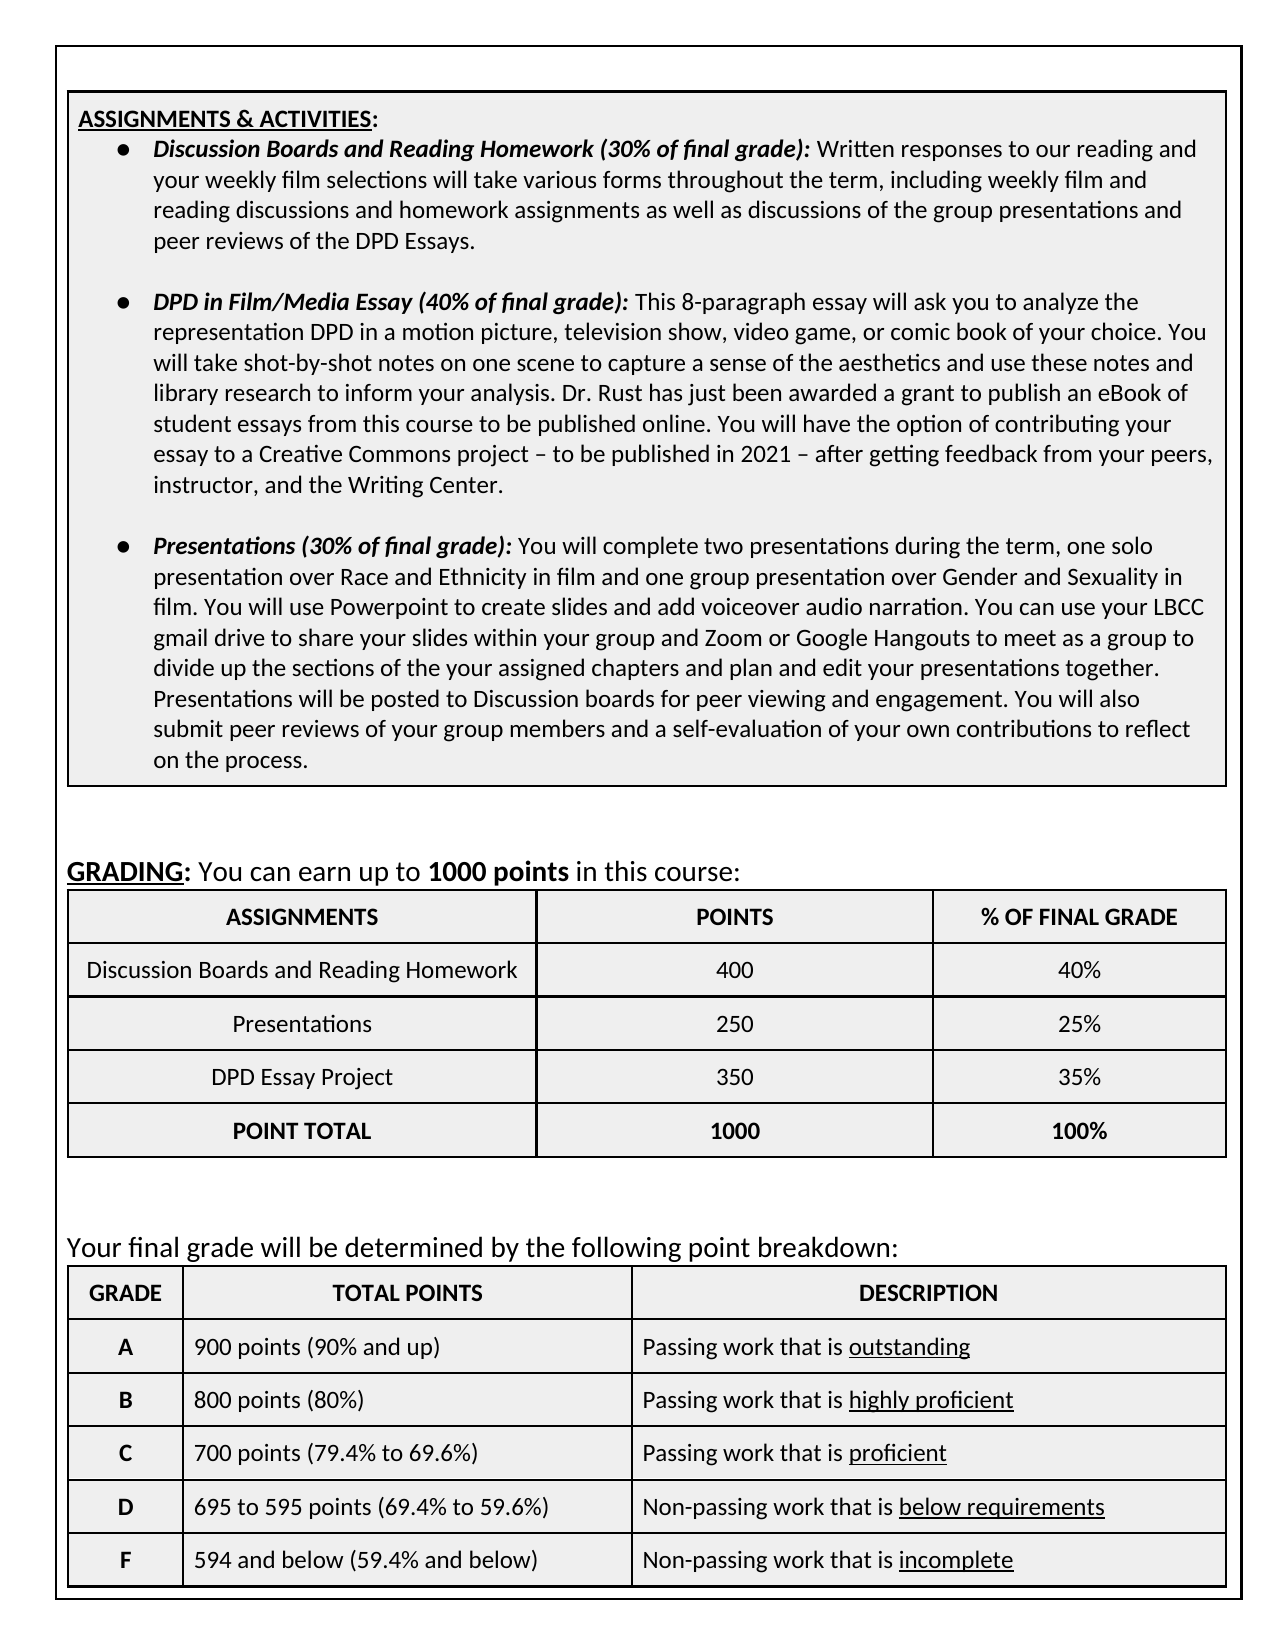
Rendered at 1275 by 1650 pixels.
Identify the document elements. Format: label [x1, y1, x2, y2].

table_header [57, 47, 1240, 1598]
